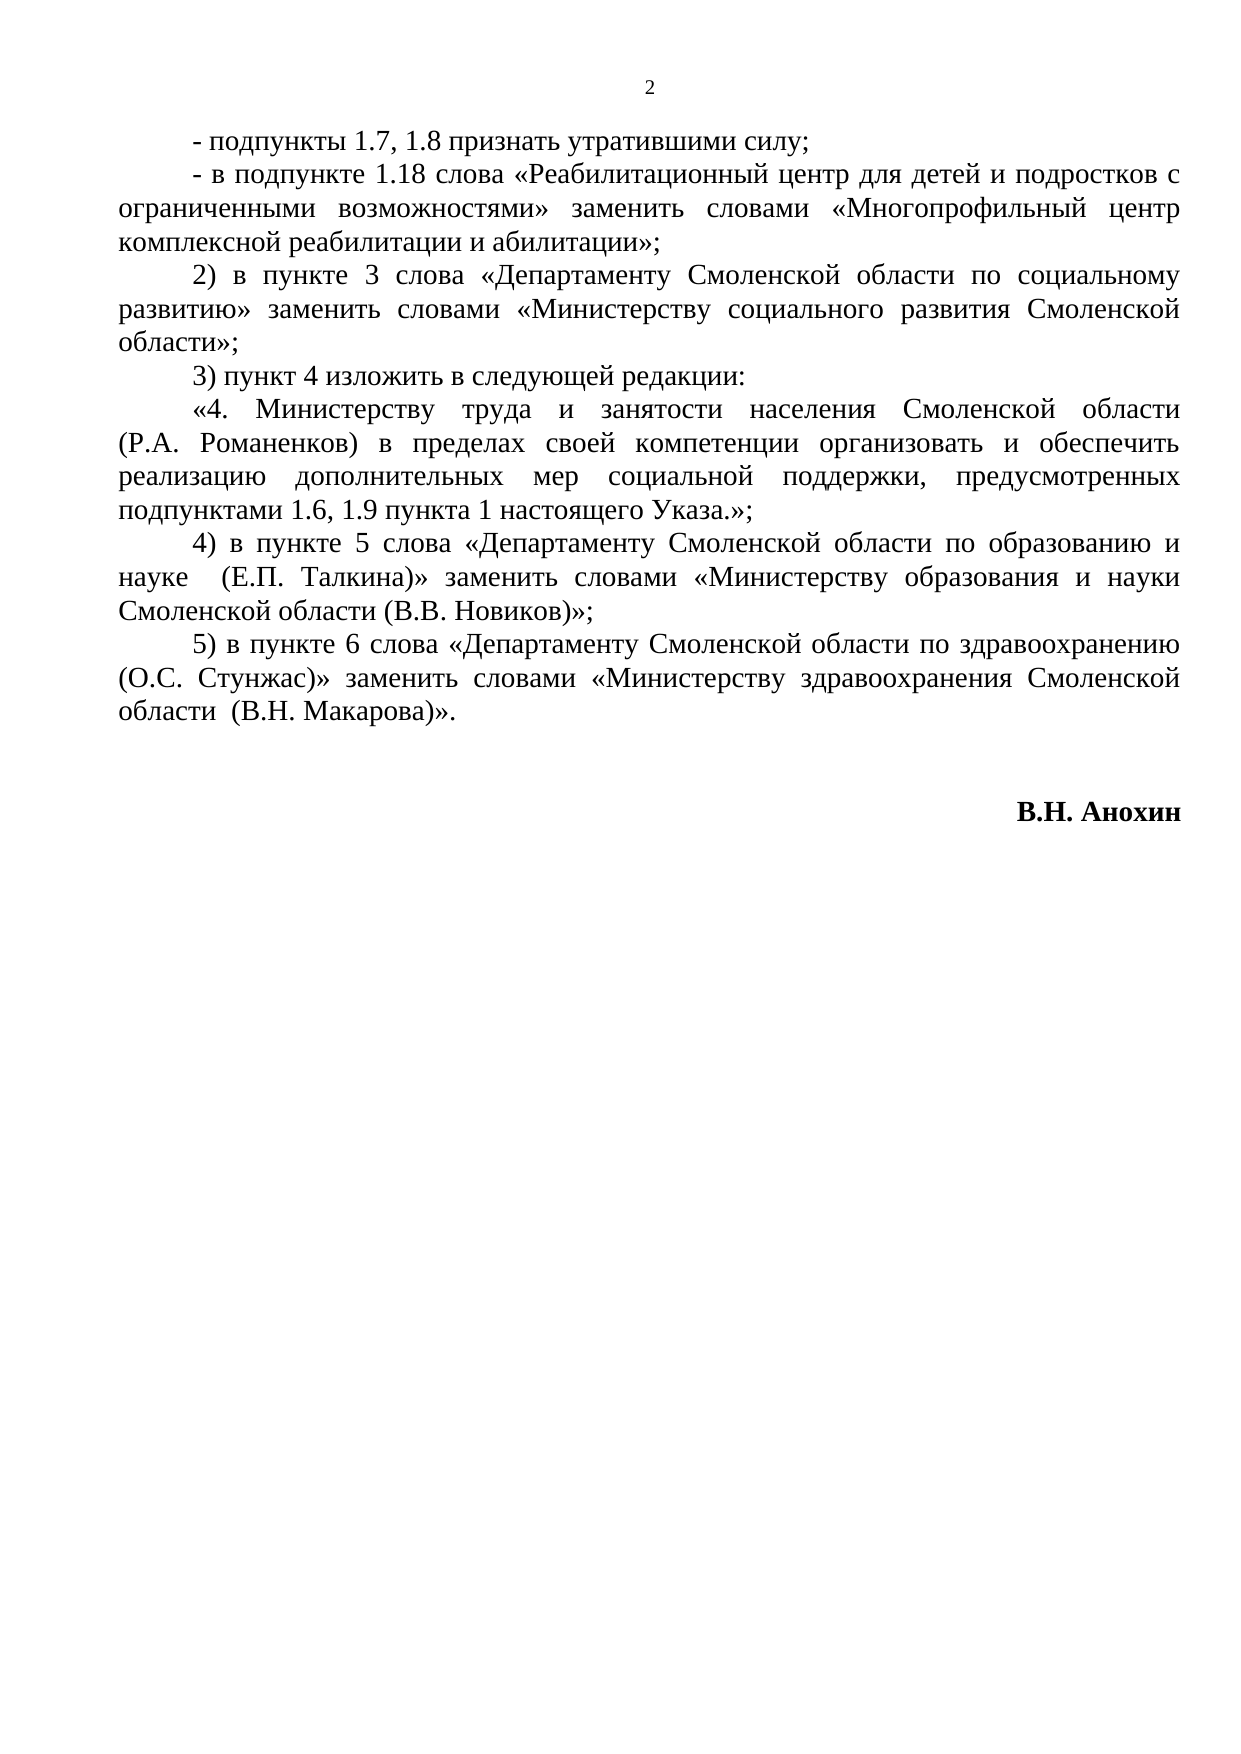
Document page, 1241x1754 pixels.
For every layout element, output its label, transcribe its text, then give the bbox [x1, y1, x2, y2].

text 3) пункт 4 изложить в следующей редакции: [118, 358, 1181, 391]
text - подпункты 1.7, 1.8 признать утратившими силу; [118, 123, 1181, 157]
text - в подпункте 1.18 слова «Реабилитационный центр для детей и подростков с ограниченными возможностями» заменить словами «Многопрофильный центр комплексной реабилитации и абилитации»; [118, 157, 1181, 257]
text 4) в пункте 5 слова «Департаменту Смоленской области по образованию и науке (Е.П. Талкина)» заменить словами «Министерству образования и науки Смоленской области (В.В. Новиков)»; [118, 526, 1181, 626]
text 2) в пункте 3 слова «Департаменту Смоленской области по социальному развитию» заменить словами «Министерству социального развития Смоленской области»; [118, 257, 1181, 358]
text В.Н. Анохин [118, 794, 1181, 827]
text 5) в пункте 6 слова «Департаменту Смоленской области по здравоохранению (О.С. Стунжас)» заменить словами «Министерству здравоохранения Смоленской области (В.Н. Макарова)». [118, 626, 1181, 727]
text «4. Министерству труда и занятости населения Смоленской области (Р.А. Романенков) в пределах своей компетенции организовать и обеспечить реализацию дополнительных мер социальной поддержки, предусмотренных подпунктами 1.6, 1.9 пункта 1 настоящего Указа.»; [118, 391, 1181, 526]
